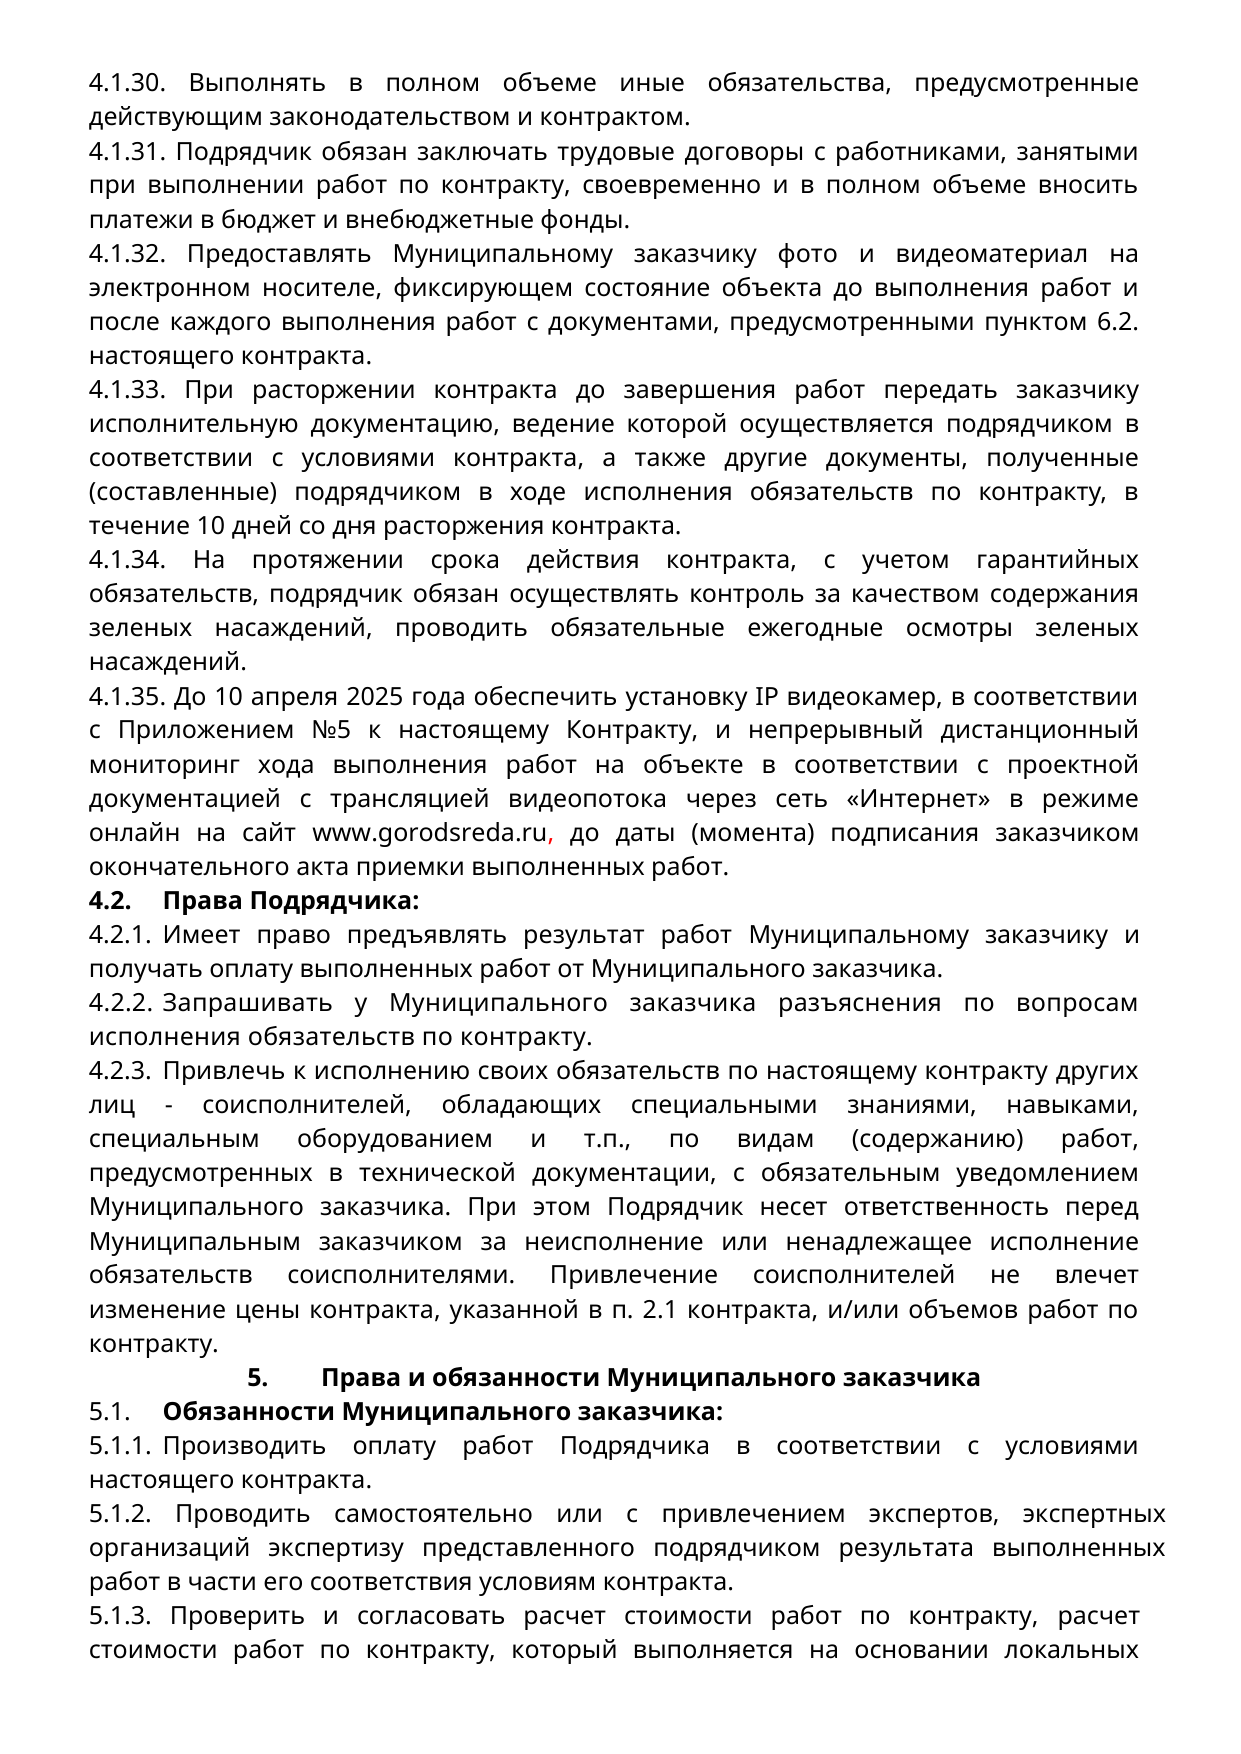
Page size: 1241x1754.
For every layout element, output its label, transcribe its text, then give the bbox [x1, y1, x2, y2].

text 4.1.35. До 10 апреля 2025 года обеспечить установку IP видеокамер, в соответствии с Приложением №5 к настоящему Контракту, и непрерывный дистанционный мониторинг хода выполнения работ на объекте в соответствии с проектной документацией с трансляцией видеопотока через сеть «Интернет» в режиме онлайн на сайт www.gorodsreda.ru, до даты (момента) подписания заказчиком окончательного акта приемки выполненных работ. [89, 678, 1140, 882]
text 4.1.31. Подрядчик обязан заключать трудовые договоры с работниками, занятыми при выполнении работ по контракту, своевременно и в полном объеме вносить платежи в бюджет и внебюджетные фонды. [89, 133, 1140, 235]
list Права и обязанности Муниципального заказчика [89, 1359, 1140, 1393]
text 4.1.33. При расторжении контракта до завершения работ передать заказчику исполнительную документацию, ведение которой осуществляется подрядчиком в соответствии с условиями контракта, а также другие документы, полученные (составленные) подрядчиком в ходе исполнения обязательств по контракту, в течение 10 дней со дня расторжения контракта. [89, 372, 1140, 542]
text 5.1.2. Проводить самостоятельно или с привлечением экспертов, экспертных организаций экспертизу представленного подрядчиком результата выполненных работ в части его соответствия условиям контракта. [89, 1496, 1167, 1598]
text 4.1.34. На протяжении срока действия контракта, с учетом гарантийных обязательств, подрядчик обязан осуществлять контроль за качеством содержания зеленых насаждений, проводить обязательные ежегодные осмотры зеленых насаждений. [89, 542, 1140, 678]
text 4.1.30. Выполнять в полном объеме иные обязательства, предусмотренные действующим законодательством и контрактом. [89, 65, 1140, 133]
list Производить оплату работ Подрядчика в соответствии с условиями настоящего контракта. [89, 1427, 1140, 1496]
list Обязанности Муниципального заказчика: [89, 1393, 1140, 1427]
list Привлечь к исполнению своих обязательств по настоящему контракту других лиц - соисполнителей, обладающих специальными знаниями, навыками, специальным оборудованием и т.п., по видам (содержанию) работ, предусмотренных в технической документации, с обязательным уведомлением Муниципального заказчика. При этом Подрядчик несет ответственность перед Муниципальным заказчиком за неисполнение или ненадлежащее исполнение обязательств соисполнителями. Привлечение соисполнителей не влечет изменение цены контракта, указанной в п. 2.1 контракта, и/или объемов работ по контракту. [89, 1053, 1140, 1359]
list Имеет право предъявлять результат работ Муниципальному заказчику и получать оплату выполненных работ от Муниципального заказчика. [89, 917, 1140, 985]
text 4.1.32. Предоставлять Муниципальному заказчику фото и видеоматериал на электронном носителе, фиксирующем состояние объекта до выполнения работ и после каждого выполнения работ с документами, предусмотренными пунктом 6.2. настоящего контракта. [89, 235, 1140, 372]
list Права Подрядчика: [89, 882, 1140, 917]
list Запрашивать у Муниципального заказчика разъяснения по вопросам исполнения обязательств по контракту. [89, 985, 1140, 1053]
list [89, 1598, 1140, 1666]
